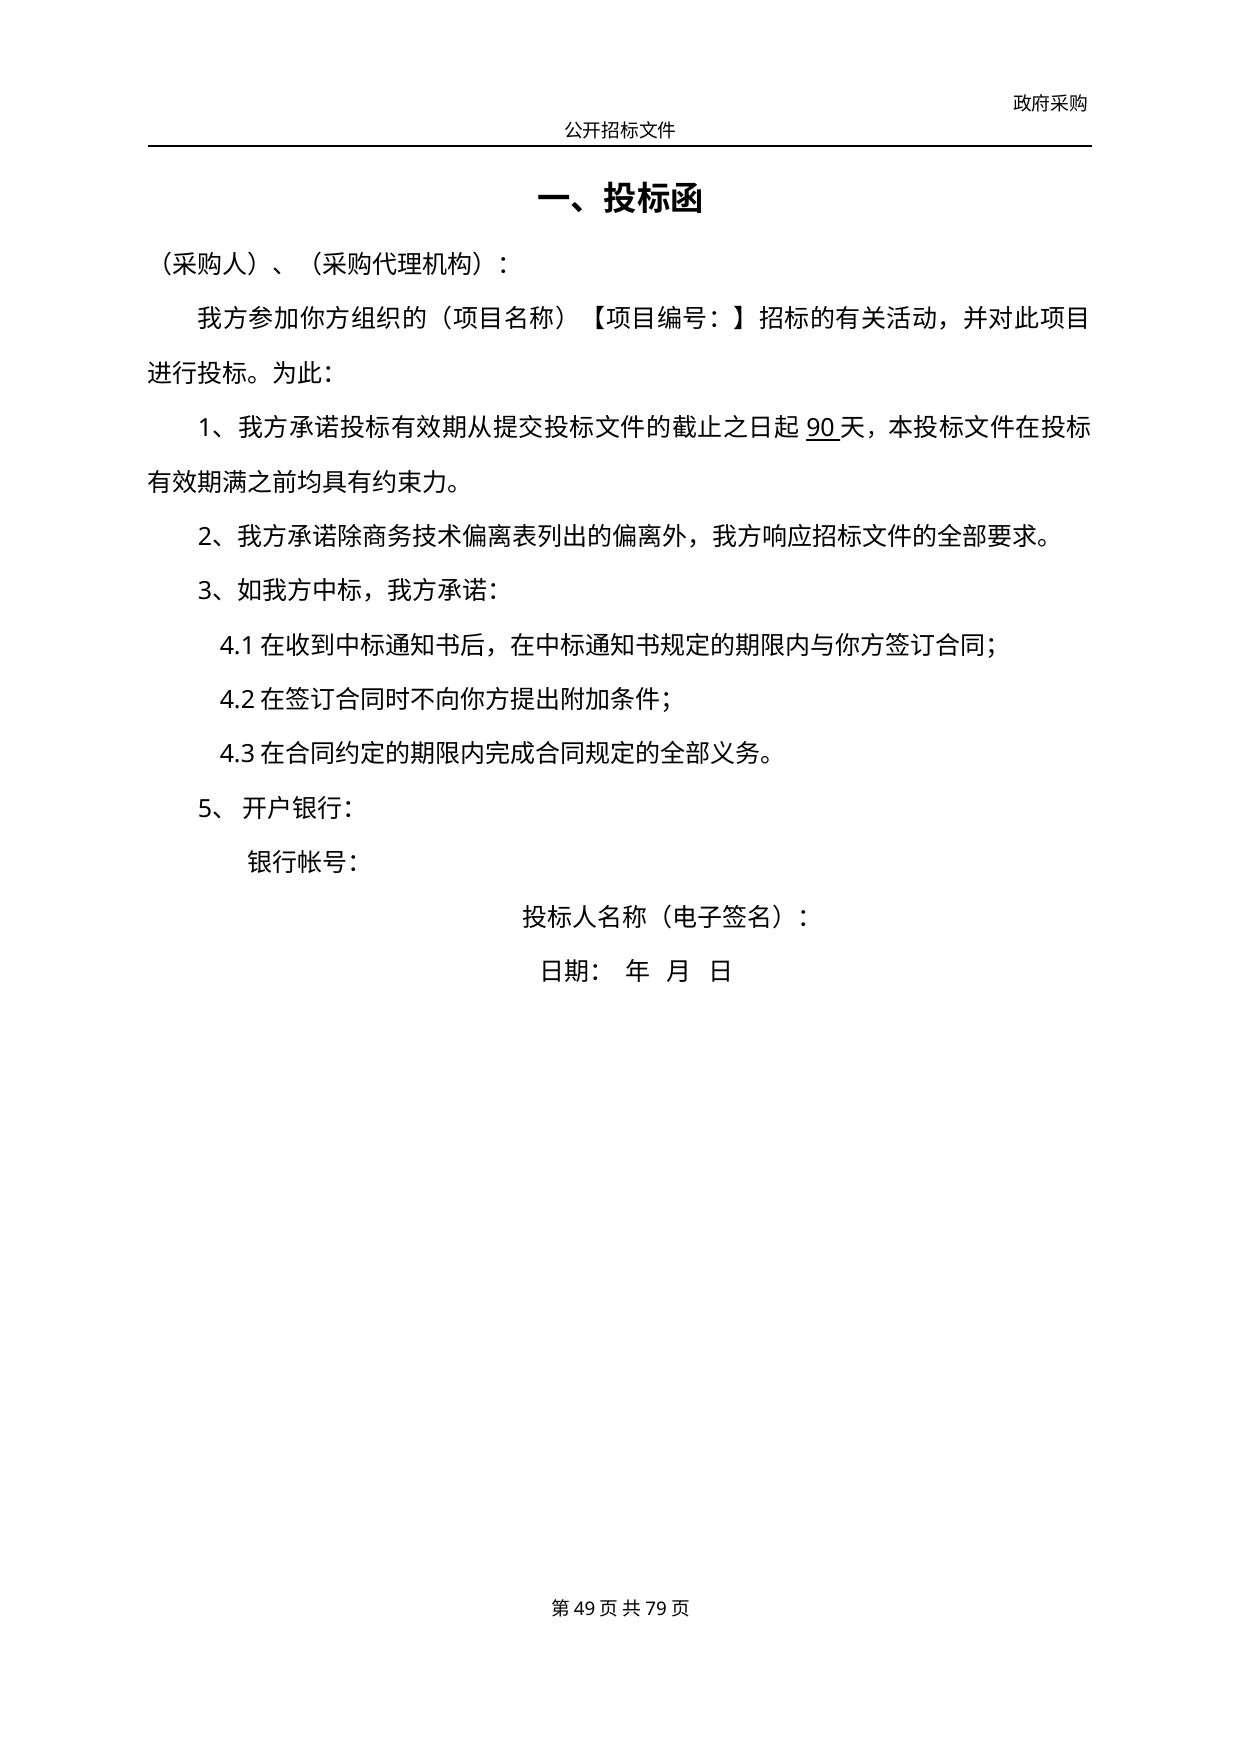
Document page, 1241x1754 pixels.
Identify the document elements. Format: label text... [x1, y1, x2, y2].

list 开户银行： [148, 788, 1092, 824]
text 银行帐号： [148, 843, 1092, 879]
text 4.2在签订合同时不向你方提出附加条件； [169, 679, 1092, 716]
text 2、我方承诺除商务技术偏离表列出的偏离外，我方响应招标文件的全部要求。 [148, 516, 1092, 553]
text 日期： 年 月 日 [148, 951, 1092, 988]
text 4.1在收到中标通知书后，在中标通知书规定的期限内与你方签订合同； [169, 625, 1092, 661]
text 我方参加你方组织的（项目名称）【项目编号：】招标的有关活动，并对此项目进行投标。为此： [148, 299, 1092, 389]
text （采购人）、（采购代理机构）： [148, 244, 1092, 281]
text 1、我方承诺投标有效期从提交投标文件的截止之日起90天，本投标文件在投标有效期满之前均具有约束力。 [148, 408, 1092, 498]
text 3、如我方中标，我方承诺： [148, 571, 1092, 607]
text 4.3在合同约定的期限内完成合同规定的全部义务。 [169, 734, 1092, 770]
text 投标人名称（电子签名）： [148, 897, 1092, 933]
text 一、投标函 [148, 172, 1092, 220]
